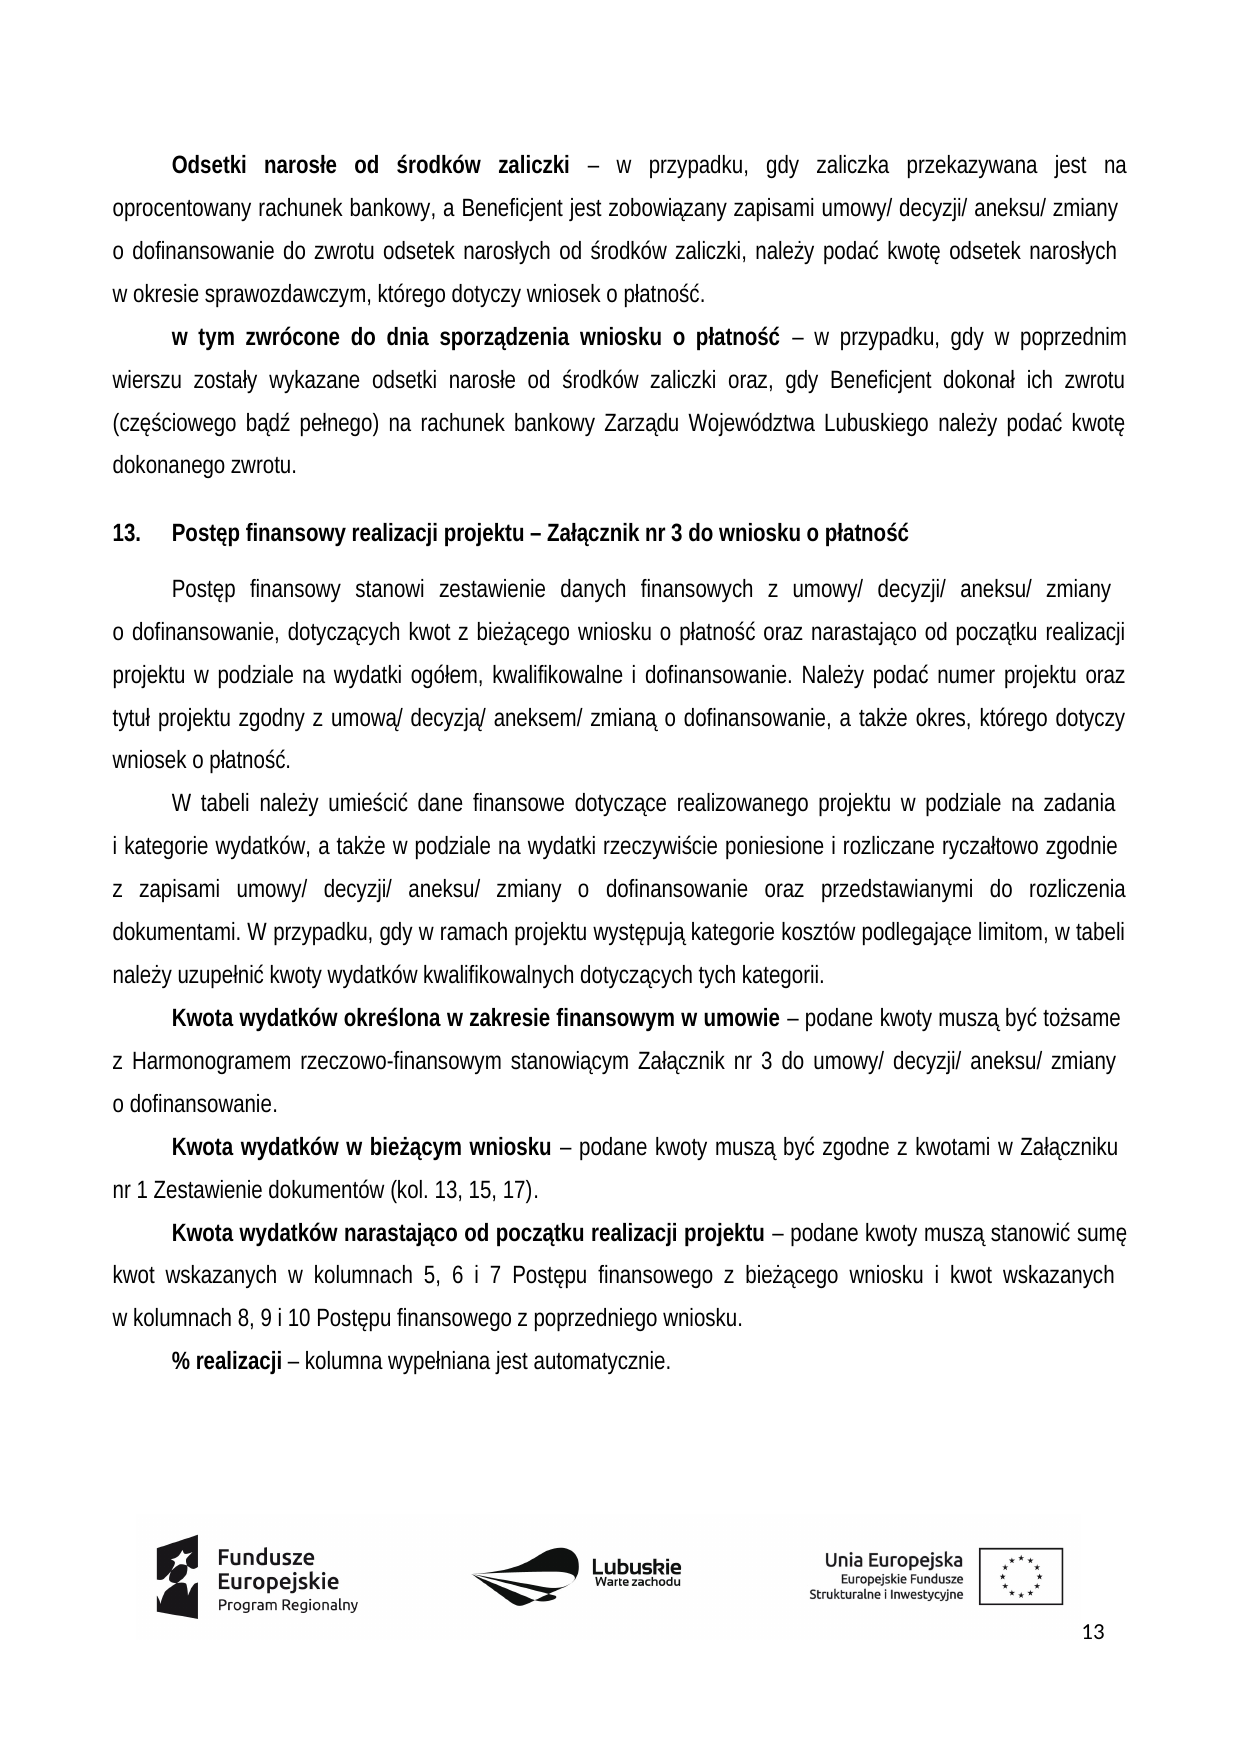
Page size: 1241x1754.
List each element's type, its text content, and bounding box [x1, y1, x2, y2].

list Kwota wydatków określona w zakresie finansowym w umowie – podane kwoty muszą być tożsame z Harmonogramem rzeczowo-finansowym stanowiącym Załącznik nr 3 do umowy/ decyzji/ aneksu/ zmiany o dofinansowanie. [112, 1003, 1128, 1117]
list w tym zwrócone do dnia sporządzenia wniosku o płatność – w przypadku, gdy w poprzednim wierszu zostały wykazane odsetki narosłe od środków zaliczki oraz, gdy Beneficjent dokonał ich zwrotu (częściowego bądź pełnego) na rachunek bankowy Zarządu Województwa Lubuskiego należy podać kwotę dokonanego zwrotu. [112, 322, 1128, 479]
list W tabeli należy umieścić dane finansowe dotyczące realizowanego projektu w podziale na zadania i kategorie wydatków, a także w podziale na wydatki rzeczywiście poniesione i rozliczane ryczałtowo zgodnie z zapisami umowy/ decyzji/ aneksu/ zmiany o dofinansowanie oraz przedstawianymi do rozliczenia dokumentami. W przypadku, gdy w ramach projektu występują kategorie kosztów podlegające limitom, w tabeli należy uzupełnić kwoty wydatków kwalifikowalnych dotyczących tych kategorii. [112, 788, 1128, 989]
list Odsetki narosłe od środków zaliczki – w przypadku, gdy zaliczka przekazywana jest na oprocentowany rachunek bankowy, a Beneficjent jest zobowiązany zapisami umowy/ decyzji/ aneksu/ zmiany o dofinansowanie do zwrotu odsetek narosłych od środków zaliczki, należy podać kwotę odsetek narosłych w okresie sprawozdawczym, którego dotyczy wniosek o płatność. [112, 150, 1128, 307]
list Kwota wydatków w bieżącym wniosku – podane kwoty muszą być zgodne z kwotami w Załączniku nr 1 Zestawienie dokumentów (kol. 13, 15, 17). [112, 1132, 1128, 1203]
list Postęp finansowy stanowi zestawienie danych finansowych z umowy/ decyzji/ aneksu/ zmiany o dofinansowanie, dotyczących kwot z bieżącego wniosku o płatność oraz narastająco od początku realizacji projektu w podziale na wydatki ogółem, kwalifikowalne i dofinansowanie. Należy podać numer projektu oraz tytuł projektu zgodny z umową/ decyzją/ aneksem/ zmianą o dofinansowanie, a także okres, którego dotyczy wniosek o płatność. [112, 574, 1128, 774]
picture [135, 1514, 1082, 1640]
list Kwota wydatków narastająco od początku realizacji projektu – podane kwoty muszą stanowić sumę kwot wskazanych w kolumnach 5, 6 i 7 Postępu finansowego z bieżącego wniosku i kwot wskazanych w kolumnach 8, 9 i 10 Postępu finansowego z poprzedniego wniosku. [112, 1217, 1128, 1332]
list % realizacji – kolumna wypełniana jest automatycznie. [112, 1346, 1128, 1375]
list Postęp finansowy realizacji projektu – Załącznik nr 3 do wniosku o płatność [112, 518, 1128, 547]
